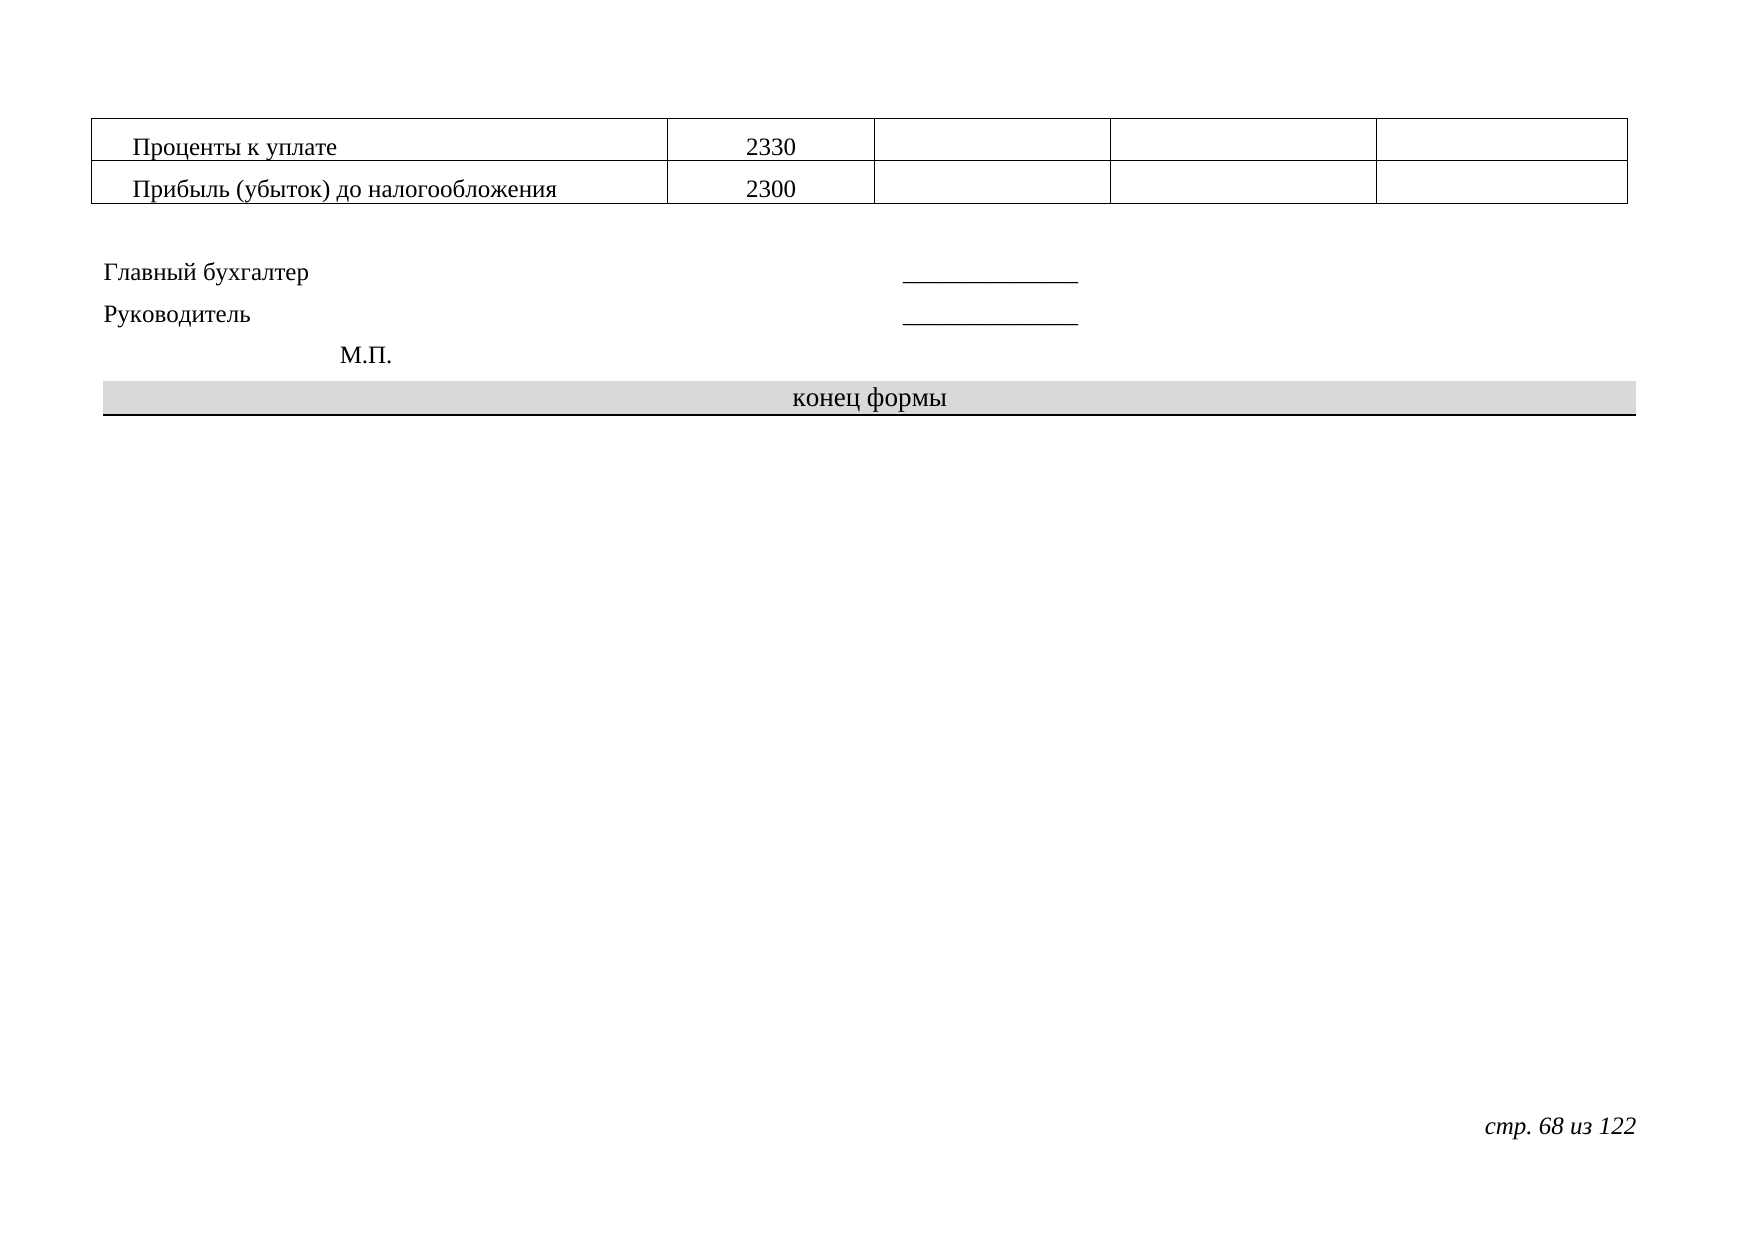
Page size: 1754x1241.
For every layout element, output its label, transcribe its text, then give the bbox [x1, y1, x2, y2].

table_cell [1111, 119, 1376, 160]
table_cell [1111, 161, 1376, 203]
table_cell [875, 161, 1110, 203]
text Главный бухгалтер ______________ [103, 257, 1636, 286]
table_cell 2330 [668, 119, 874, 160]
table_cell [875, 119, 1110, 160]
table_cell Проценты к уплате [92, 119, 667, 160]
text Руководитель ______________ [103, 299, 1636, 327]
table_cell 2300 [668, 161, 874, 203]
text М.П. [339, 340, 1636, 369]
table_cell [1377, 161, 1627, 203]
table_cell [1377, 119, 1627, 160]
table_cell Прибыль (убыток) до налогообложения [92, 161, 667, 203]
text конец формы [103, 381, 1636, 414]
